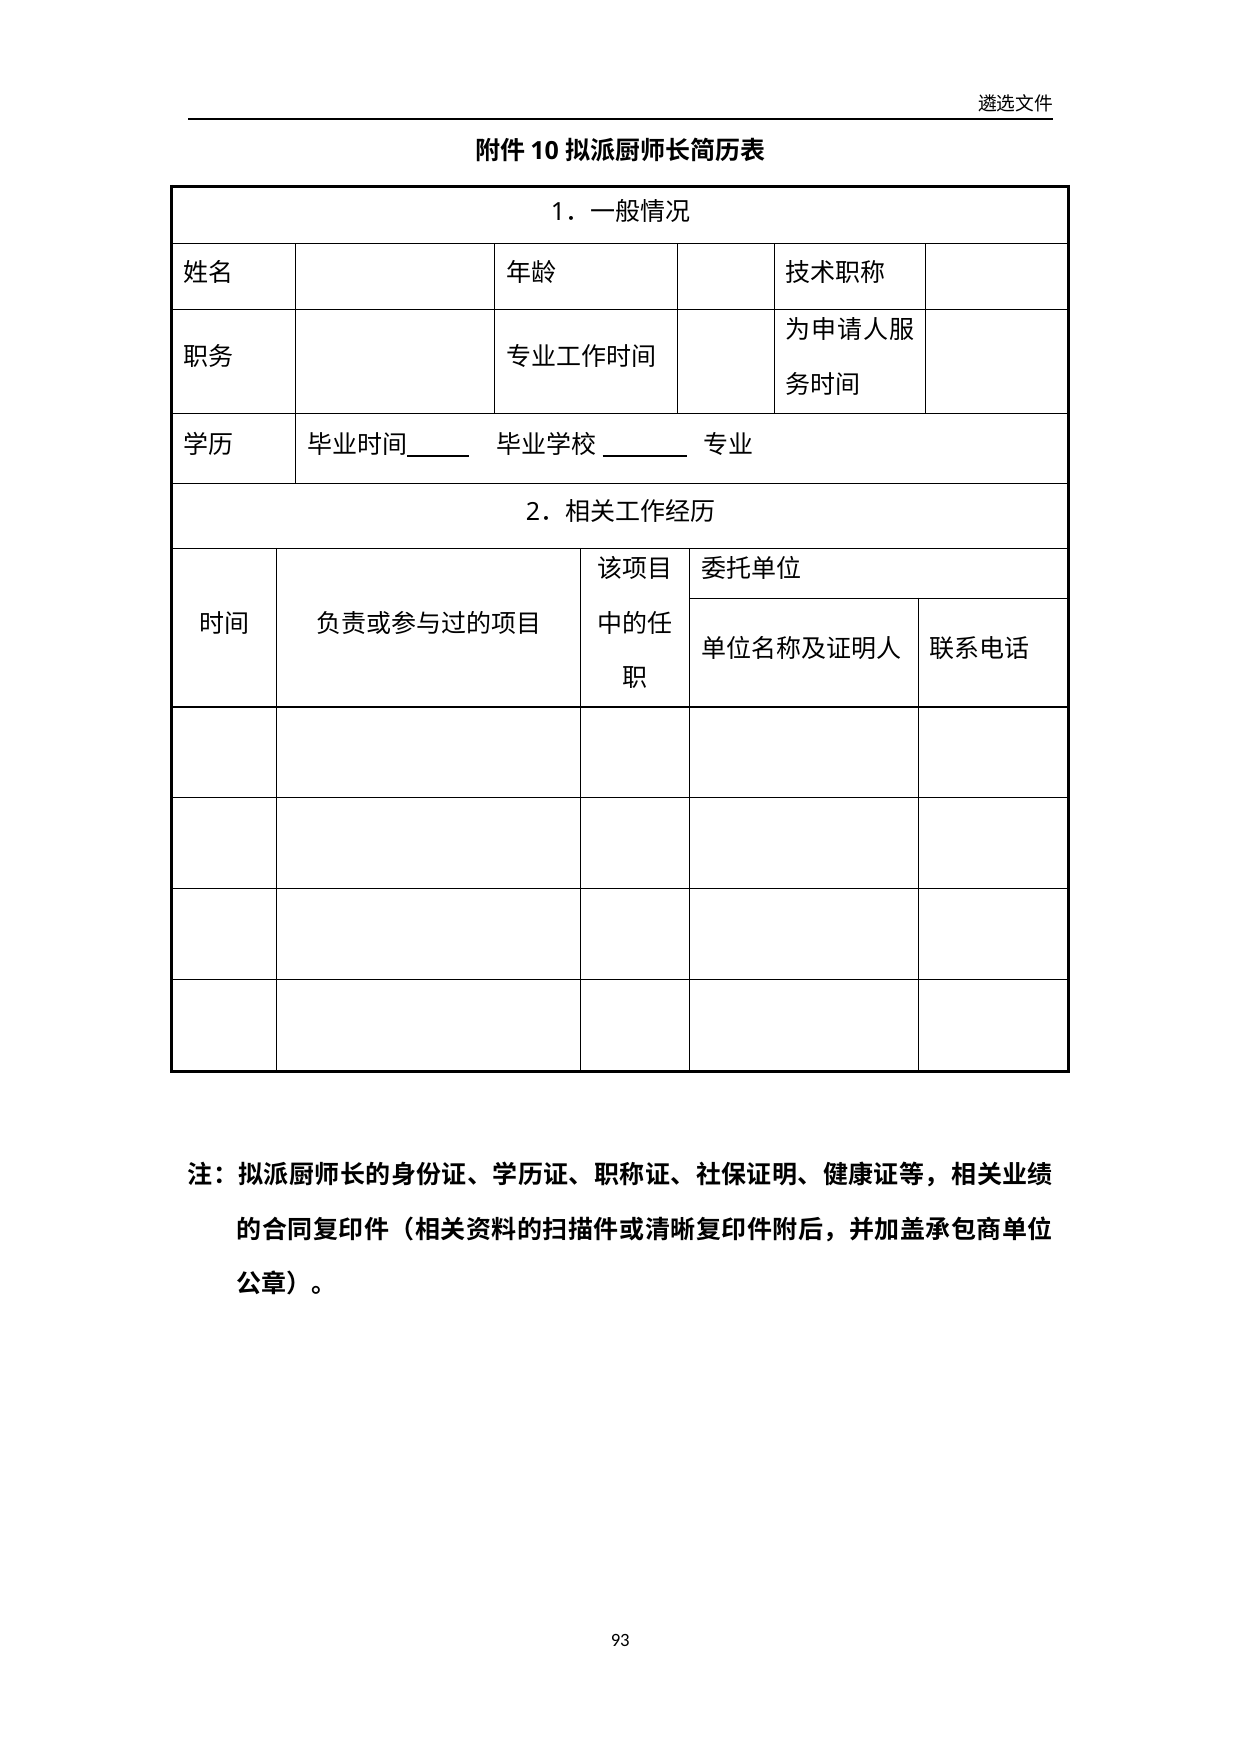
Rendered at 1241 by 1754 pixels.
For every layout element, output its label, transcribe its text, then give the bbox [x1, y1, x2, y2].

table_cell [173, 708, 276, 797]
table_cell 毕业时间 毕业学校 专业 [296, 414, 1067, 483]
table_cell 姓名 [173, 244, 295, 309]
table_cell 联系电话 [919, 599, 1067, 706]
table_cell [926, 310, 1067, 413]
table_cell 委托单位 [690, 549, 1067, 598]
table_cell [173, 798, 276, 888]
table_cell 单位名称及证明人 [690, 599, 918, 706]
table_cell [678, 310, 774, 413]
table_cell 年龄 [495, 244, 677, 309]
table_cell 负责或参与过的项目 [277, 549, 580, 706]
table_cell [581, 889, 689, 979]
table_cell [277, 889, 580, 979]
table_cell 该项目中的任职 [581, 549, 689, 706]
text 附件10 拟派厨师长简历表 [187, 130, 1053, 167]
table_cell 时间 [173, 549, 276, 706]
table_cell [296, 244, 494, 309]
table_cell [173, 980, 276, 1070]
table_cell [678, 244, 774, 309]
table_cell [581, 980, 689, 1070]
table_cell 2．相关工作经历 [173, 484, 1067, 548]
table_cell 技术职称 [775, 244, 925, 309]
table_cell [919, 708, 1067, 797]
table_cell [173, 889, 276, 979]
table_cell [690, 708, 918, 797]
table_cell 学历 [173, 414, 295, 483]
table_cell [581, 708, 689, 797]
table_cell [690, 980, 918, 1070]
table_cell [926, 244, 1067, 309]
table_cell [277, 980, 580, 1070]
table_cell [690, 798, 918, 888]
table_cell [919, 980, 1067, 1070]
table_cell [919, 889, 1067, 979]
table_cell [690, 889, 918, 979]
text 注：拟派厨师长的身份证、学历证、职称证、社保证明、健康证等，相关业绩的合同复印件（相关资料的扫描件或清晰复印件附后，并加盖承包商单位公章）。 [187, 1155, 1053, 1300]
table_cell [277, 708, 580, 797]
table_cell [277, 798, 580, 888]
table_cell [296, 310, 494, 413]
table_cell 专业工作时间 [495, 310, 677, 413]
table_cell 为申请人服务时间 [775, 310, 925, 413]
table_cell [919, 798, 1067, 888]
table_cell [581, 798, 689, 888]
table_cell 职务 [173, 310, 295, 413]
table_header 1．一般情况 [173, 188, 1067, 243]
